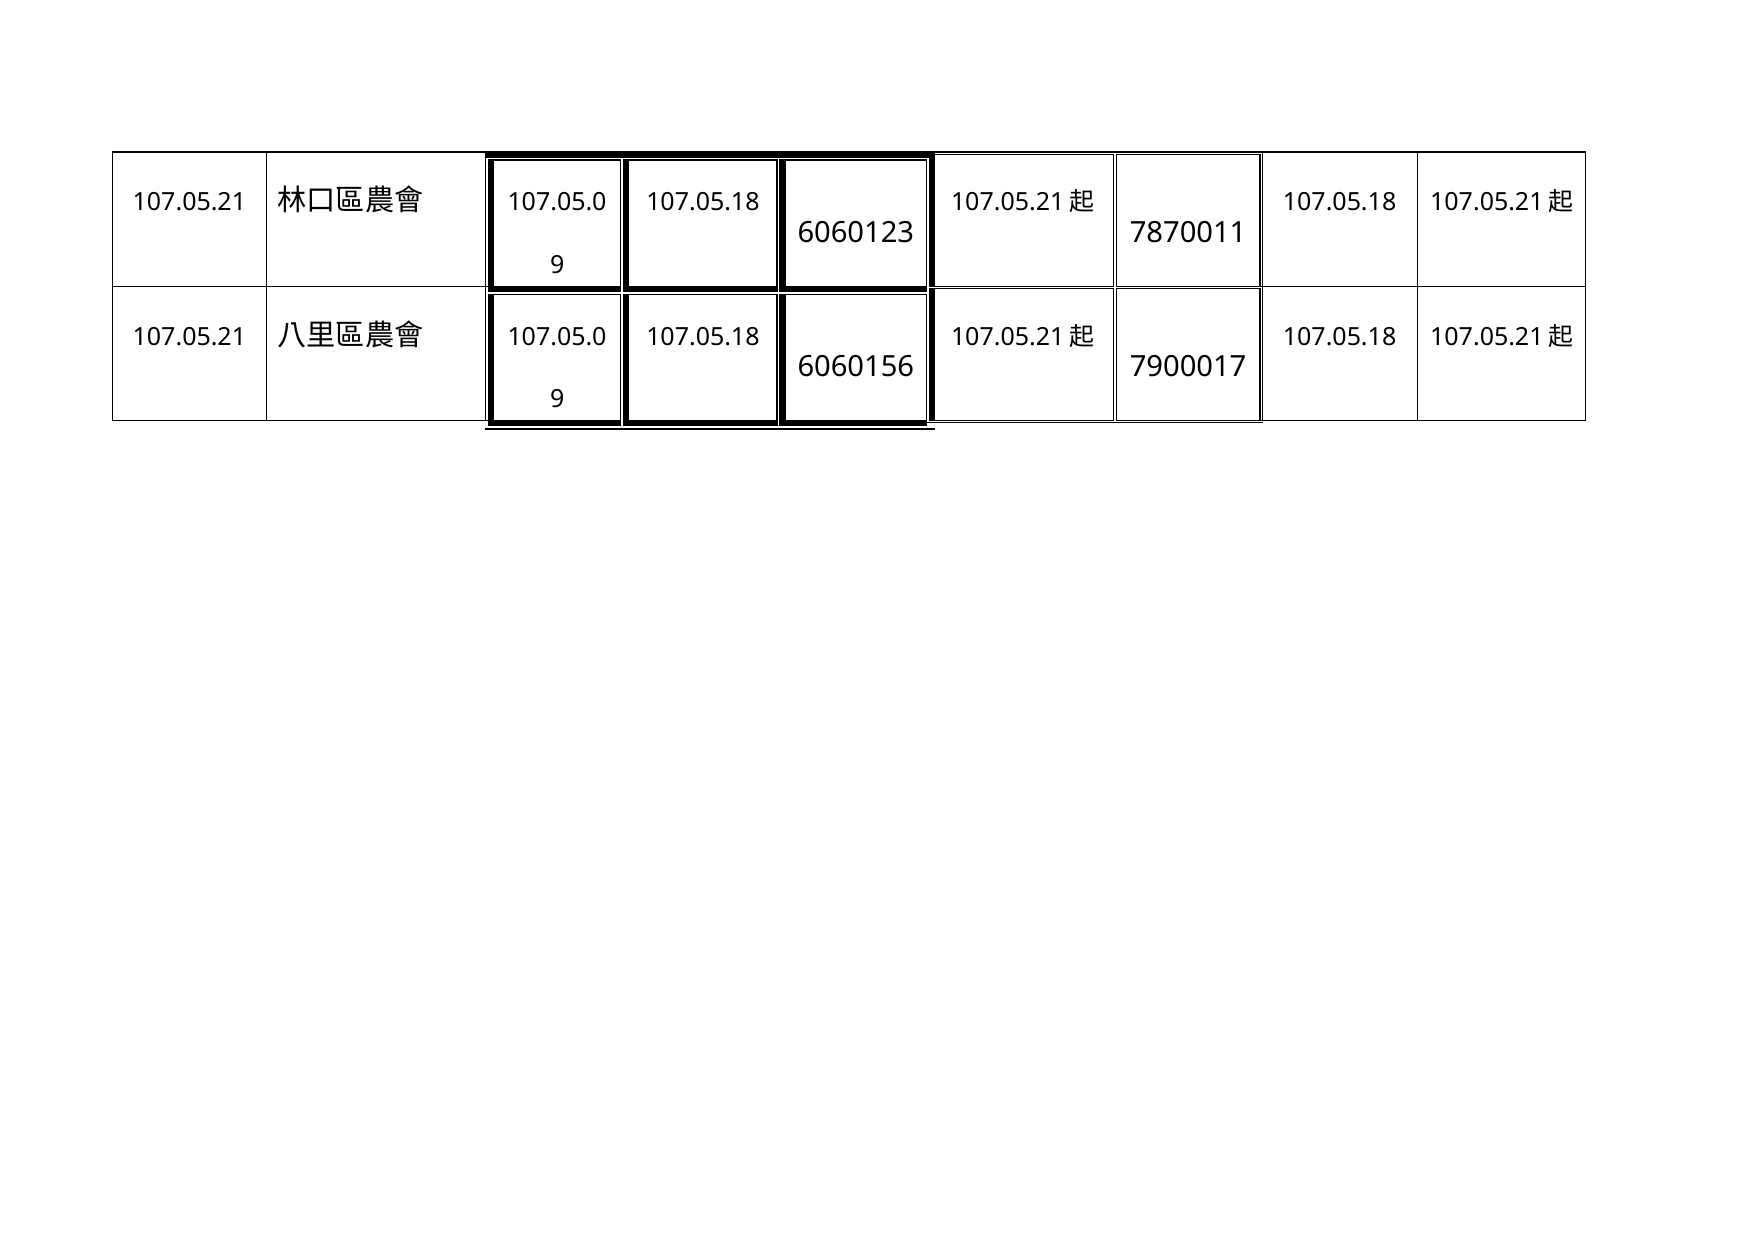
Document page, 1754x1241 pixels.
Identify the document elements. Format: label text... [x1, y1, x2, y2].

table_cell 107.05.09 [494, 295, 620, 420]
table_cell 107.05.09 [494, 161, 620, 286]
table_cell 林口區農會 [267, 153, 485, 286]
table_cell 八里區農會 [267, 287, 485, 420]
table_cell 107.05.18 [629, 161, 776, 286]
table_cell 107.05.18 [1263, 153, 1417, 286]
table_cell 107.05.18 [1263, 287, 1417, 420]
table_cell 107.05.21 [113, 153, 266, 286]
table_cell 6060123 [786, 161, 926, 286]
table_cell 7900017 [1117, 289, 1259, 420]
table_cell 6060156 [786, 295, 926, 420]
table_cell 107.05.21起 [935, 289, 1113, 420]
table_cell 107.05.21起 [1418, 153, 1585, 286]
table_cell 107.05.18 [629, 295, 776, 420]
table_cell 7870011 [1117, 155, 1259, 286]
table_cell 107.05.21 [113, 287, 266, 420]
table_cell 107.05.21起 [935, 155, 1113, 286]
table_cell 107.05.21起 [1418, 287, 1585, 420]
